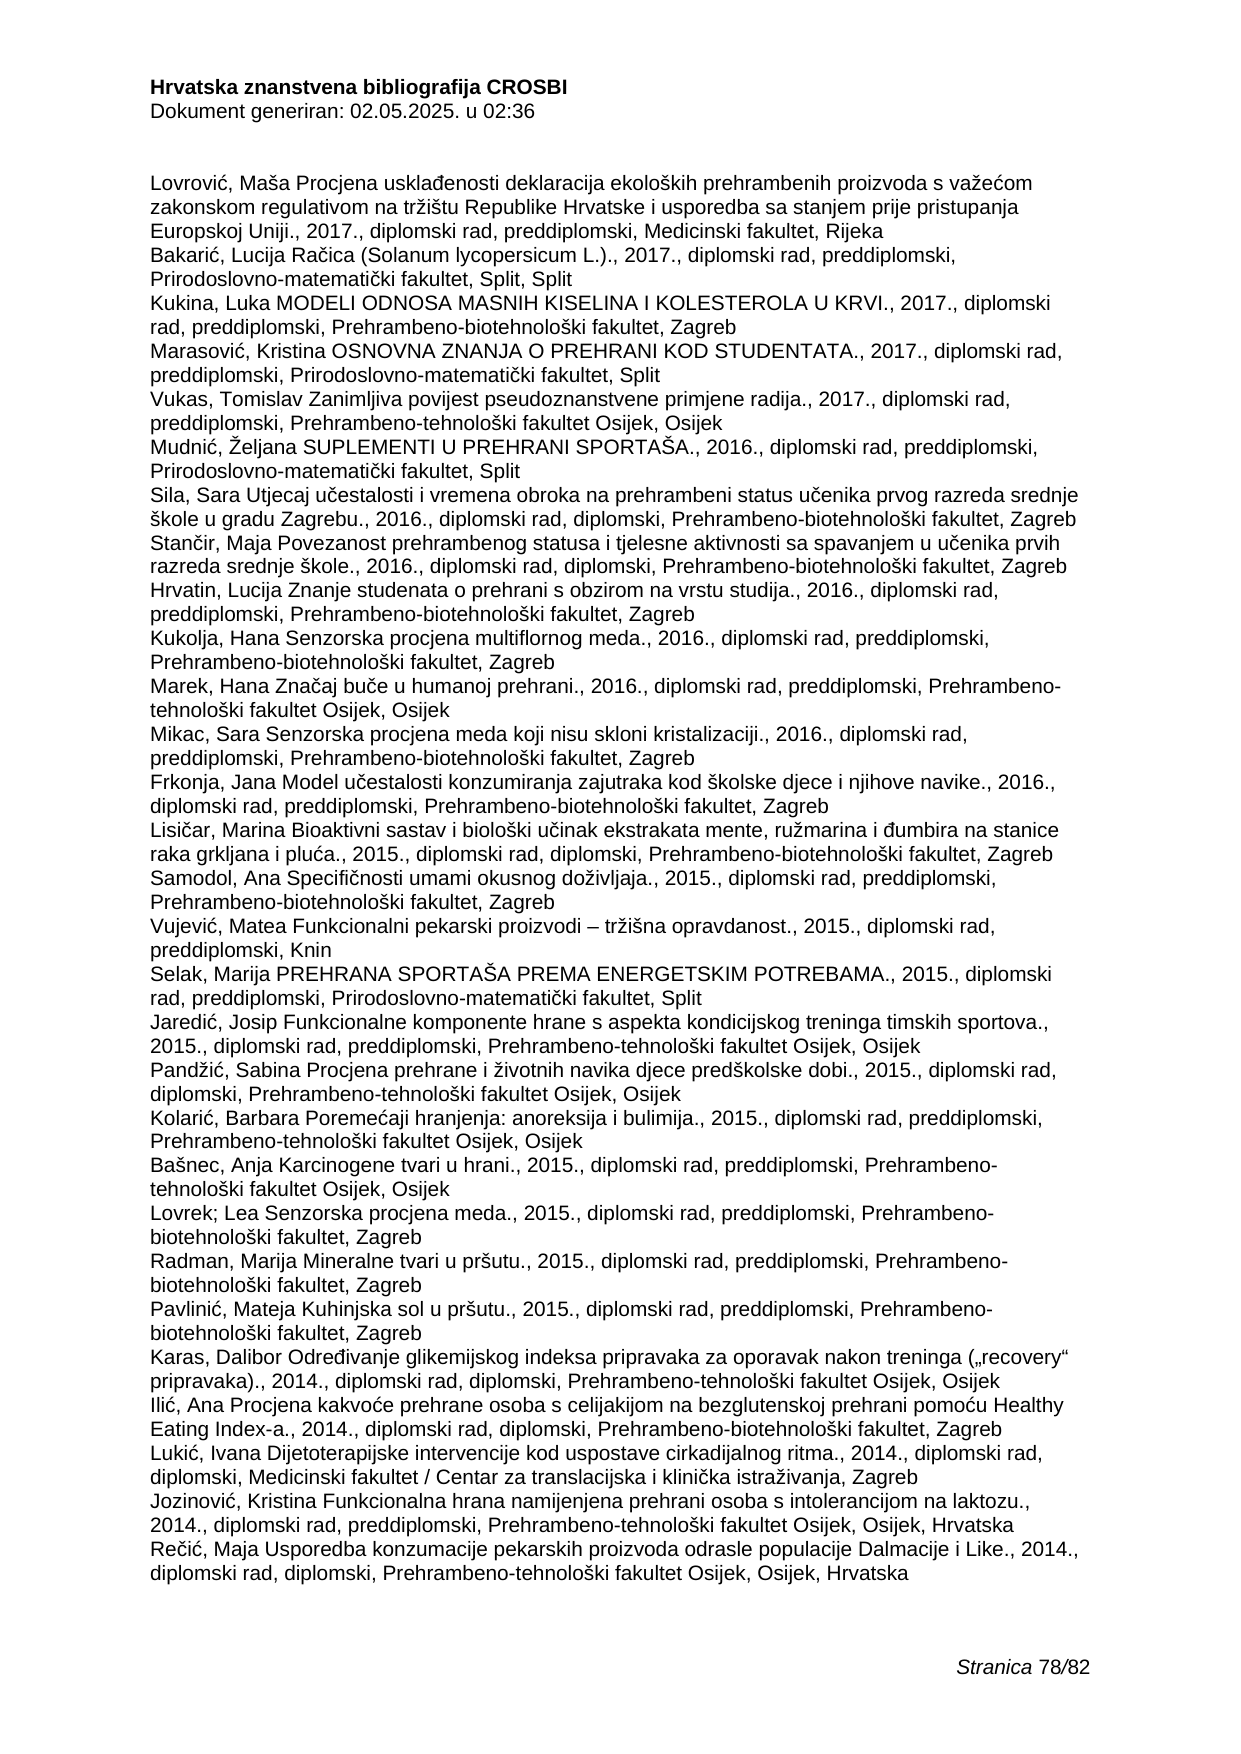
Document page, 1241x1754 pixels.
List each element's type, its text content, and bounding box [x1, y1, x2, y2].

text Kukolja, Hana [150, 626, 1090, 674]
text Lisičar, Marina [150, 818, 1090, 866]
text Bašnec, Anja [150, 1153, 1090, 1201]
text Jozinović, Kristina [150, 1489, 1090, 1537]
text Samodol, Ana [150, 866, 1090, 914]
text Lovrek; Lea [150, 1201, 1090, 1249]
text Marek, Hana [150, 674, 1090, 722]
text Stančir, Maja [150, 530, 1090, 578]
text Hrvatin, Lucija [150, 578, 1090, 626]
text Mikac, Sara [150, 722, 1090, 770]
text Bakarić, Lucija [150, 243, 1090, 291]
text Mudnić, Željana [150, 434, 1090, 482]
text Ilić, Ana [150, 1393, 1090, 1441]
text Pavlinić, Mateja [150, 1297, 1090, 1345]
text Jaredić, Josip [150, 1009, 1090, 1057]
text Rečić, Maja [150, 1537, 1090, 1584]
text Kolarić, Barbara [150, 1105, 1090, 1153]
text Selak, Marija [150, 962, 1090, 1009]
text Frkonja, Jana [150, 770, 1090, 818]
text Sila, Sara [150, 482, 1090, 530]
text Radman, Marija [150, 1249, 1090, 1297]
text Lukić, Ivana [150, 1441, 1090, 1489]
text Karas, Dalibor [150, 1345, 1090, 1393]
text Marasović, Kristina [150, 339, 1090, 387]
text Kukina, Luka [150, 291, 1090, 339]
text Vujević, Matea [150, 914, 1090, 962]
text Lovrović, Maša [150, 171, 1090, 243]
text Pandžić, Sabina [150, 1057, 1090, 1105]
text Vukas, Tomislav [150, 387, 1090, 434]
